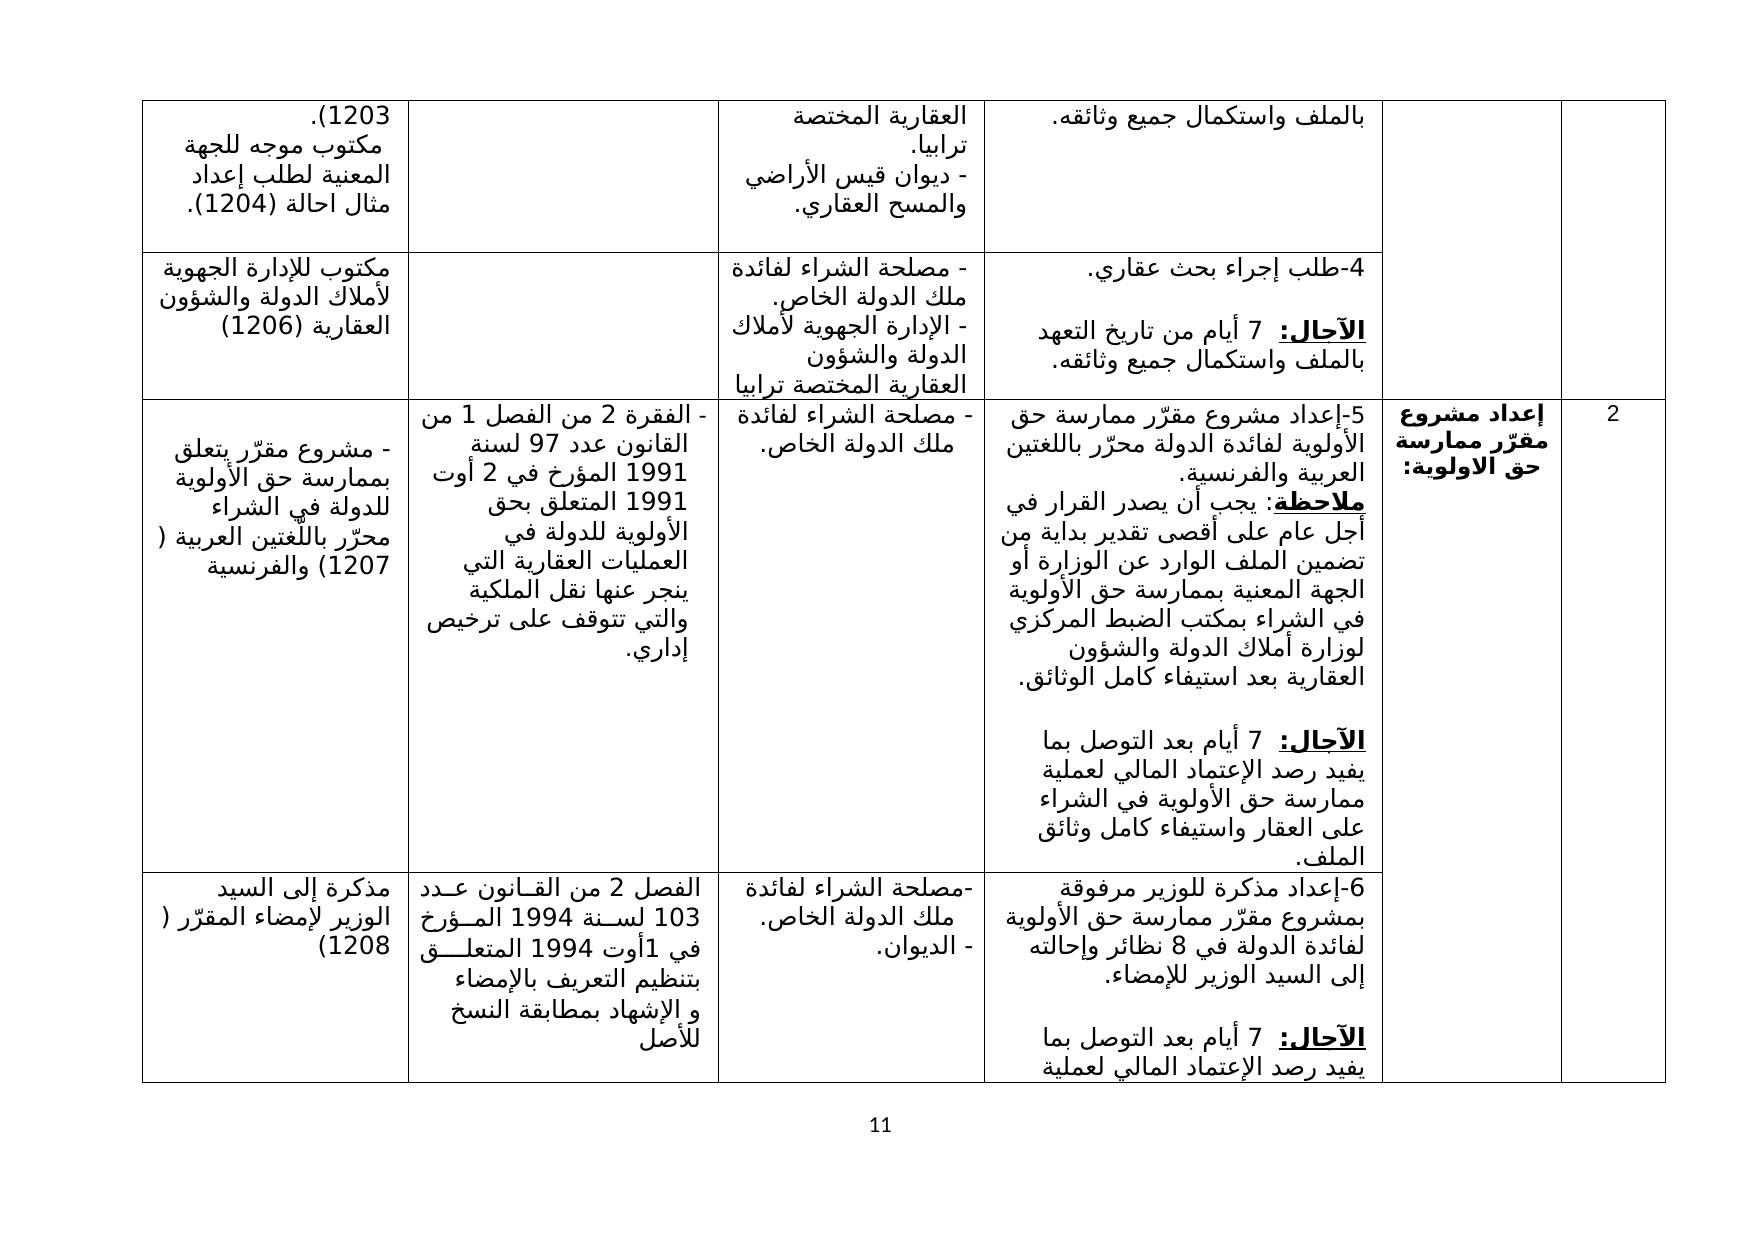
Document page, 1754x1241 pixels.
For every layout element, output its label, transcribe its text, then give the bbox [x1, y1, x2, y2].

table_cell 2 [1562, 400, 1665, 1082]
table_cell - مصلحة الشراء لفائدة ملك الدولة الخاص. - الإدارة الجهوية لأملاك الدولة والشؤون العقارية المختصة ترابيا [719, 253, 984, 399]
table_cell 4-طلب إجراء بحث عقاري. الآجال: 7 أيام من تاريخ التعهد بالملف واستكمال جميع وثائقه. [985, 253, 1382, 399]
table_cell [143, 873, 408, 1082]
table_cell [985, 101, 1382, 252]
table_cell إعداد مشروع مقرّر ممارسة حق الاولوية: [1383, 400, 1561, 1082]
table_cell 5-إعداد مشروع مقرّر ممارسة حق الأولوية لفائدة الدولة محرّر باللغتين العربية والفرنسية. ملاحظة: يجب أن يصدر القرار في أجل عام على أقصى تقدير بداية من تضمين الملف الوارد عن الوزارة أو الجهة المعنية بممارسة حق الأولوية في الشراء بمكتب الضبط المركزي لوزارة أملاك الدولة والشؤون العقارية بعد استيفاء كامل الوثائق. الآجال: 7 أيام بعد التوصل بما يفيد رصد الإعتماد المالي لعملية ممارسة حق الأولوية في الشراء على العقار واستيفاء كامل وثائق الملف. [985, 400, 1382, 872]
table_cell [985, 873, 1382, 1082]
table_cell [719, 873, 984, 1082]
table_cell - مشروع مقرّر يتعلق بممارسة حق الأولوية للدولة في الشراء محرّر باللّغتين العربية (1207) والفرنسية [143, 400, 408, 872]
table_cell [409, 253, 718, 399]
table_cell - مصلحة الشراء لفائدة ملك الدولة الخاص. [719, 400, 984, 872]
table_cell مكتوب للإدارة الجهوية لأملاك الدولة والشؤون العقارية (1206) [143, 253, 408, 399]
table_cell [719, 101, 984, 252]
table_cell - الفقرة 2 من الفصل 1 من القانون عدد 97 لسنة 1991 المؤرخ في 2 أوت 1991 المتعلق بحق الأولوية للدولة في العمليات العقارية التي ينجر عنها نقل الملكية والتي تتوقف على ترخيص إداري. [409, 400, 718, 872]
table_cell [409, 873, 718, 1082]
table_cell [143, 101, 408, 252]
table_cell [409, 101, 718, 252]
